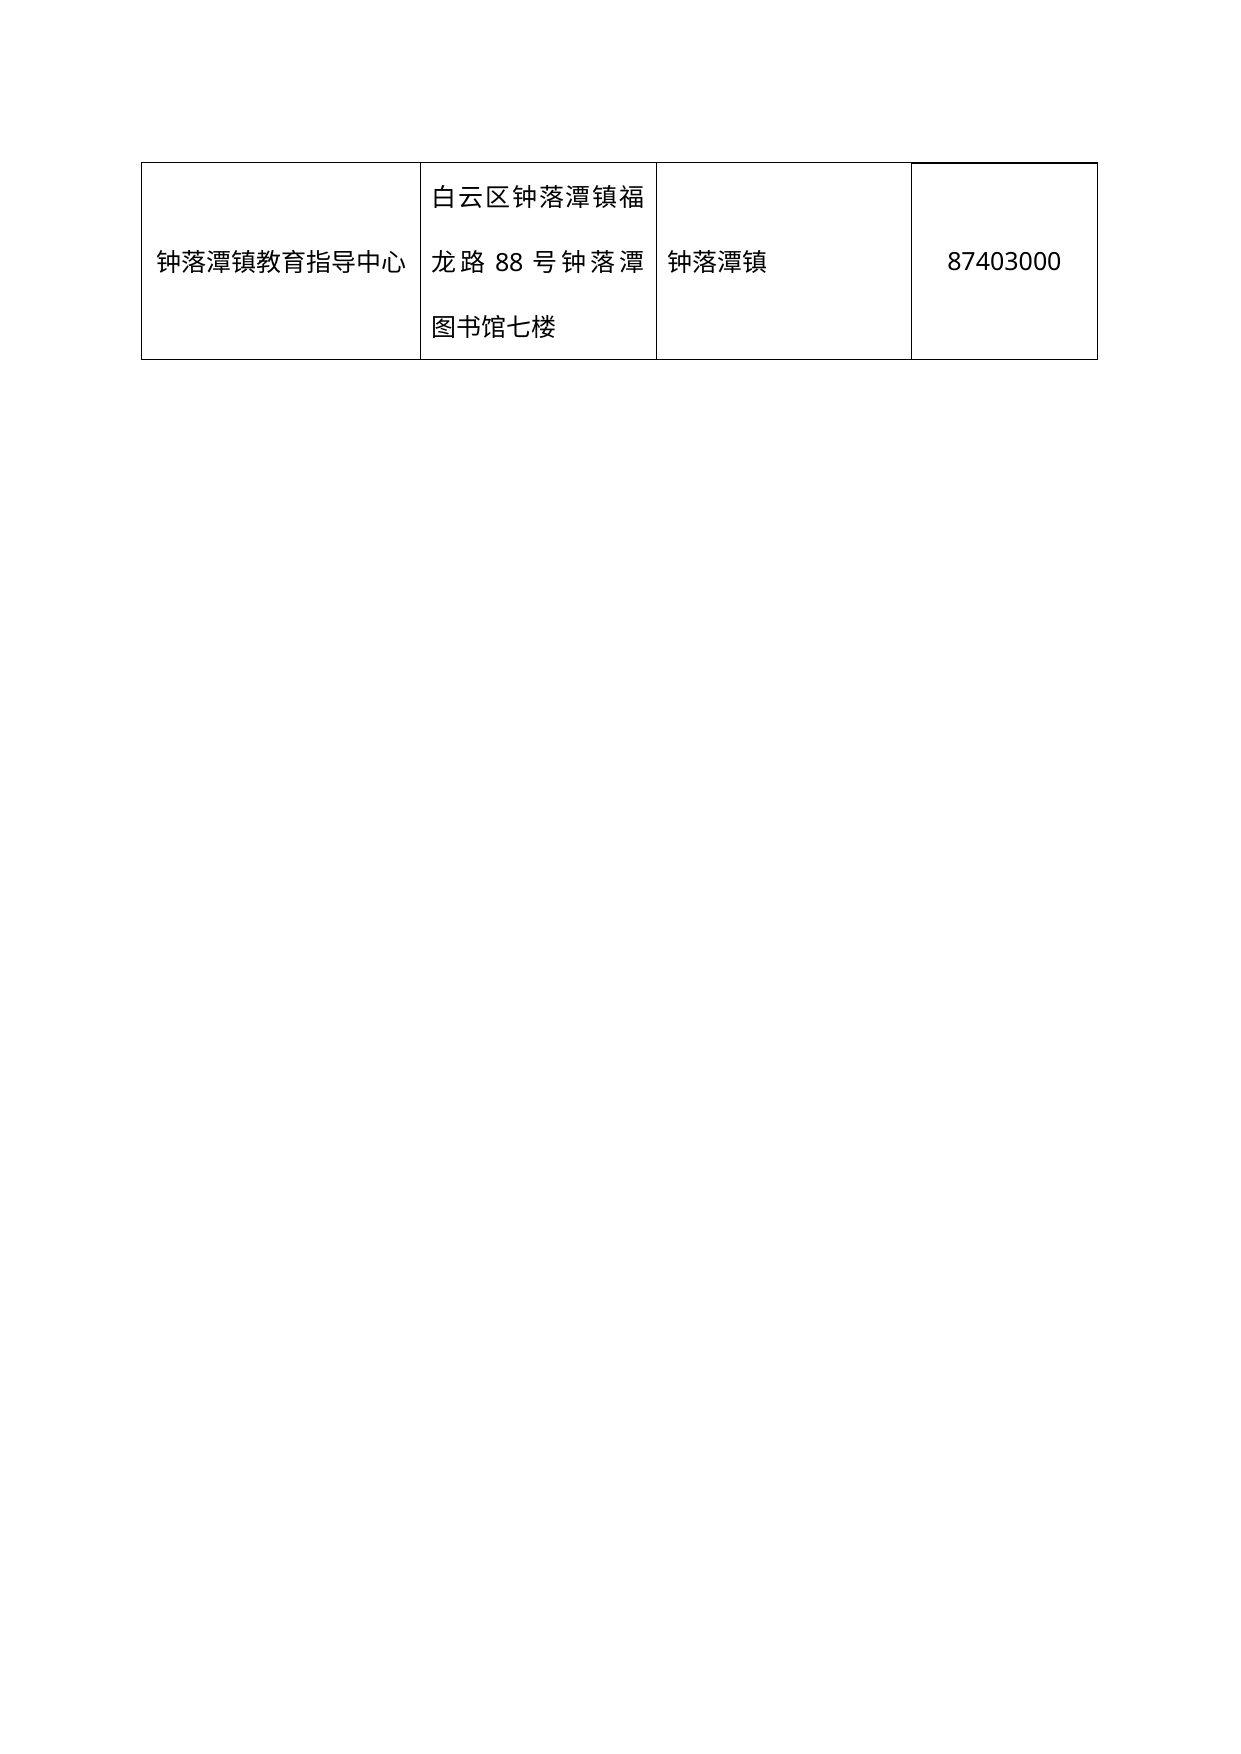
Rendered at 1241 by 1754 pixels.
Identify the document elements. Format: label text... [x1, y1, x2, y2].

table_cell 钟落潭镇 [657, 163, 911, 358]
table_cell 87403000 [912, 164, 1097, 358]
table_cell 钟落潭镇教育指导中心 [142, 163, 420, 358]
table_cell 白云区钟落潭镇福龙路88号钟落潭图书馆七楼 [421, 163, 656, 358]
